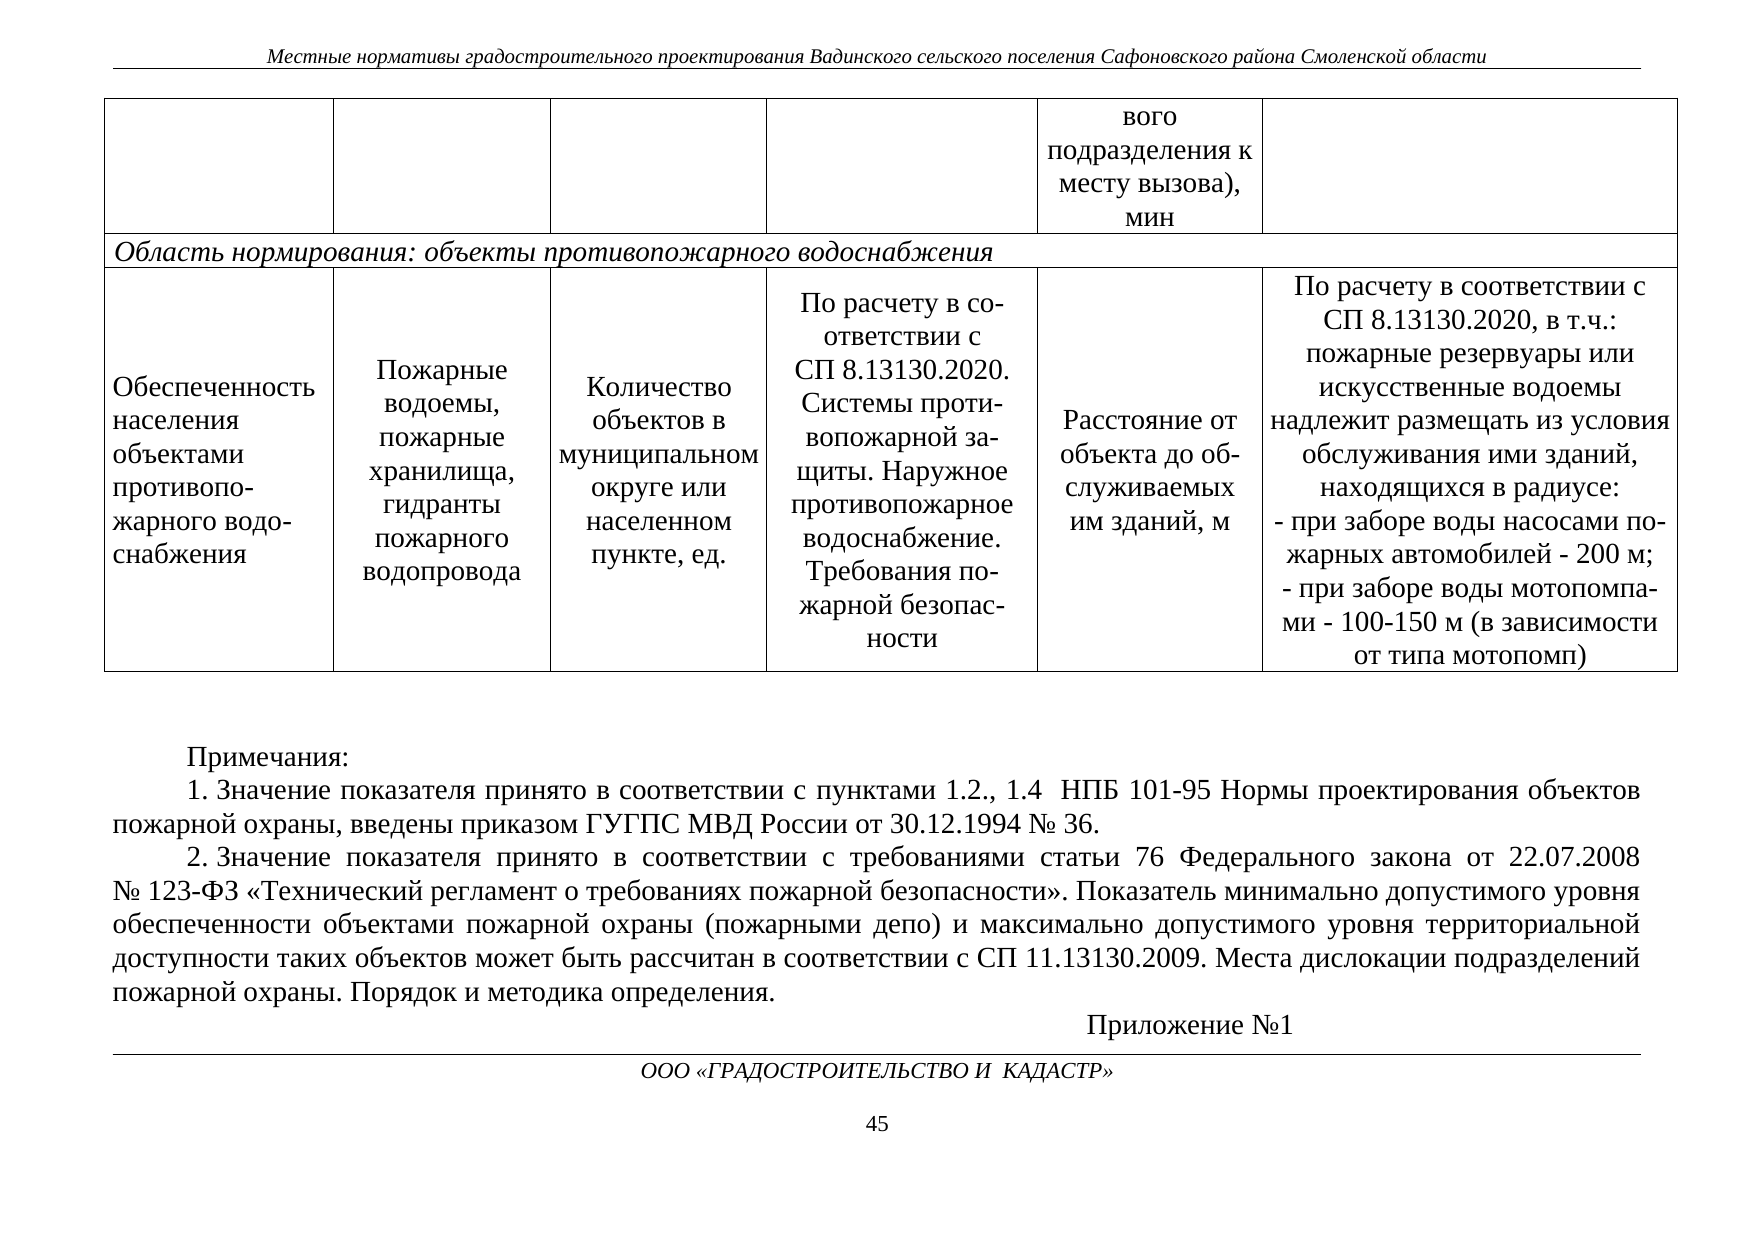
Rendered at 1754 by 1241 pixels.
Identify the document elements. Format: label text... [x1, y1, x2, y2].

table_cell Расстояние от объекта до обслуживаемых им зданий, м [1038, 268, 1262, 671]
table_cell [105, 99, 333, 233]
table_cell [1263, 99, 1677, 233]
list Значение показателя принято в соответствии с требованиями статьи 76 Федерального закона от 22.07.2008 № 123-ФЗ «Технический регламент о требованиях пожарной безопасности». Показатель минимально допустимого уровня обеспеченности объектами пожарной охраны (пожарными депо) и максимально допустимого уровня территориальной доступности таких объектов может быть рассчитан в соответствии с СП 11.13130.2009. Места дислокации подразделений пожарной охраны. Порядок и методика определения. [112, 839, 1641, 1007]
table_cell Обеспеченность населения объектами противопожарного водоснабжения [105, 268, 333, 671]
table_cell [1038, 99, 1262, 233]
table_cell По расчету в соответствии с СП 8.13130.2020. Системы противопожарной защиты. Наружное противопожарное водоснабжение. Требования пожарной безопасности [767, 268, 1037, 671]
text Приложение №1 [112, 1007, 1294, 1041]
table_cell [767, 99, 1037, 233]
table_cell Пожарные водоемы, пожарные хранилища, гидранты пожарного водопровода [334, 268, 550, 671]
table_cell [334, 99, 550, 233]
text Примечания: [112, 739, 1641, 772]
table_cell Область нормирования: объекты противопожарного водоснабжения [105, 234, 1677, 267]
table_cell По расчету в соответствии с СП 8.13130.2020, в т.ч.: пожарные резервуары или искусственные водоемы надлежит размещать из условия обслуживания ими зданий, находящихся в радиусе: - при заборе воды насосами пожарных автомобилей - 200 м; - при заборе воды мотопомпа-ми - 100-150 м (в зависимости от типа мотопомп) [1263, 268, 1677, 671]
table_cell Количество объектов в муниципальном округе или населенном пункте, ед. [551, 268, 766, 671]
list Значение показателя принято в соответствии с пунктами 1.2., 1.4 НПБ 101-95 Нормы проектирования объектов пожарной охраны, введены приказом ГУГПС МВД России от 30.12.1994 № 36. [112, 772, 1641, 839]
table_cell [551, 99, 766, 233]
